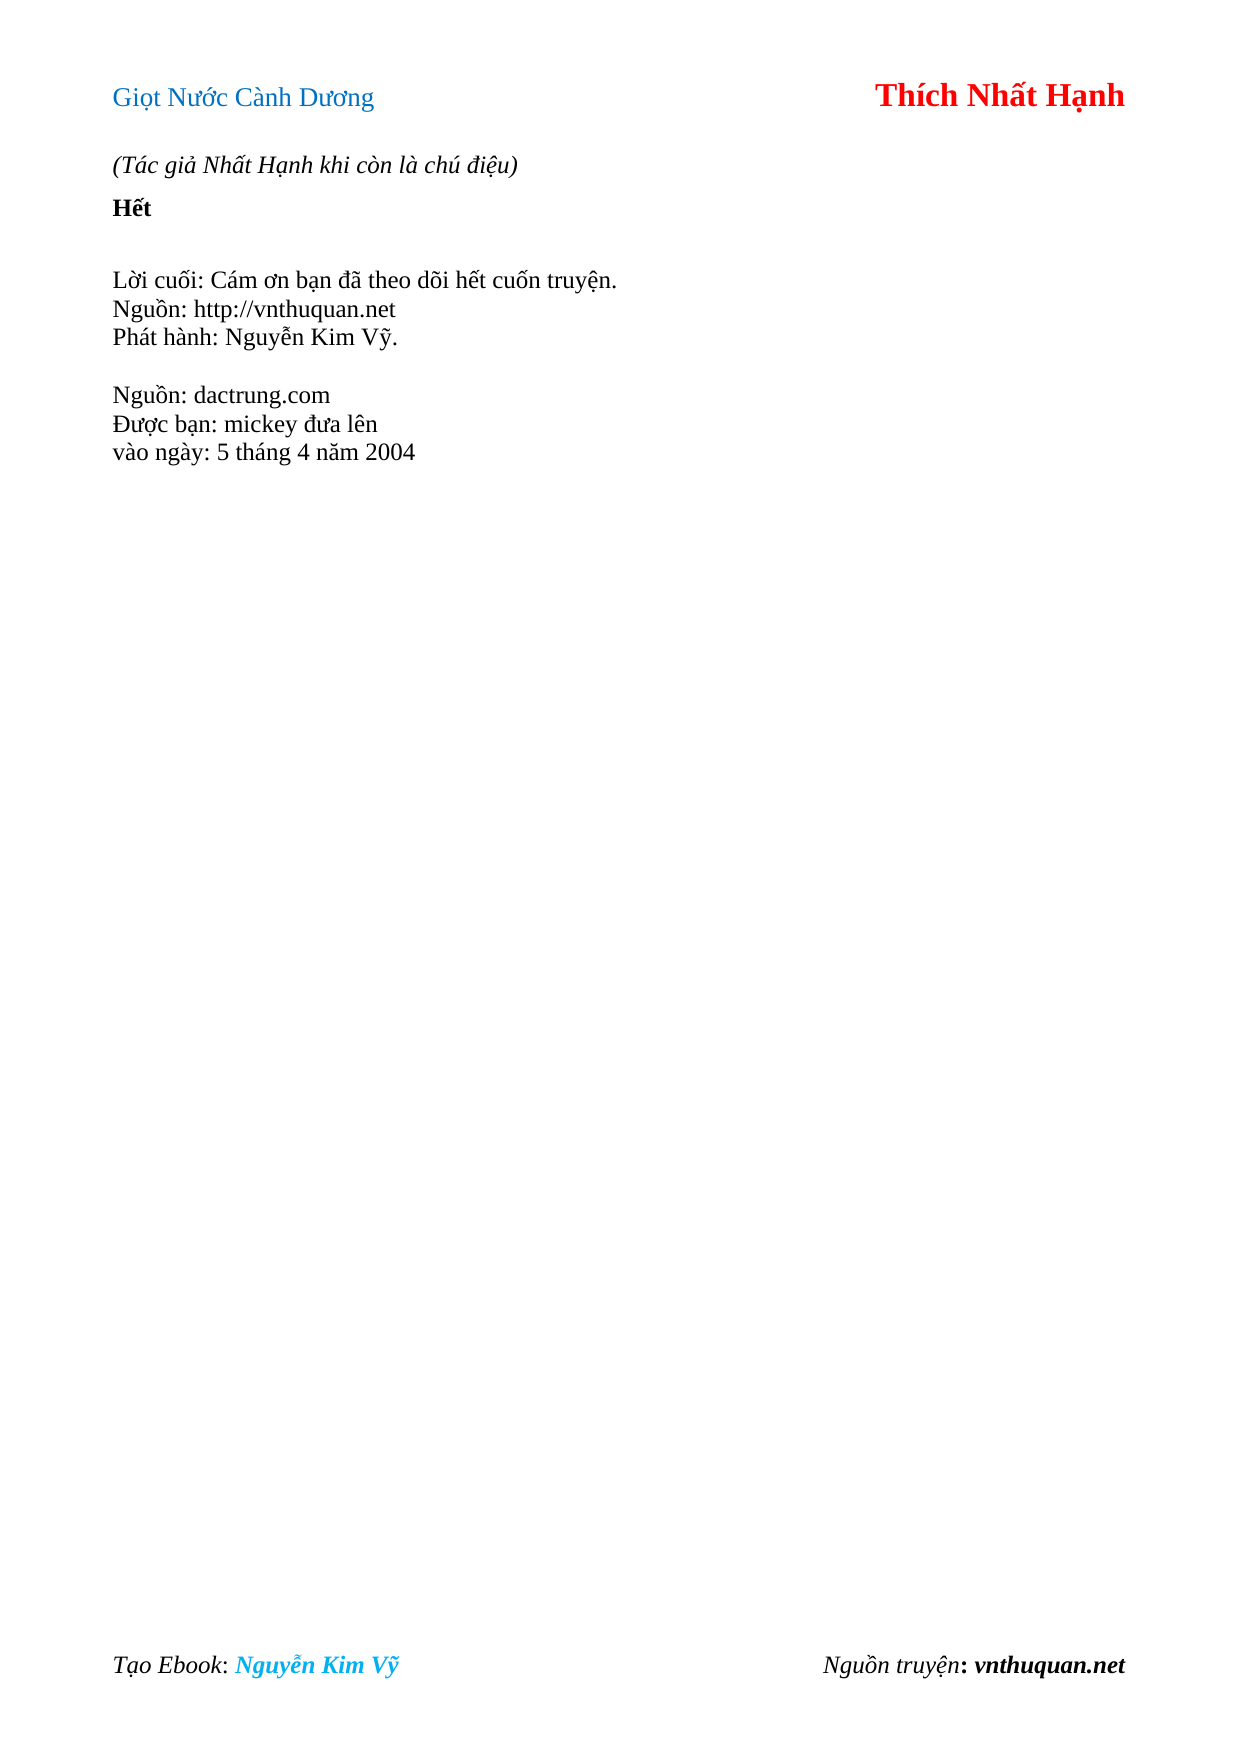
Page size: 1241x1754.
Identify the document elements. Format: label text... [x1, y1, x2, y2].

text Lời cuối: Cám ơn bạn đã theo dõi hết cuốn truyện. Nguồn: http://vnthuquan.net Phát hành: Nguyễn Kim Vỹ. Nguồn: dactrung.com Được bạn: mickey đưa lên vào ngày: 5 tháng 4 năm 2004 [112, 236, 1128, 466]
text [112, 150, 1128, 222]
